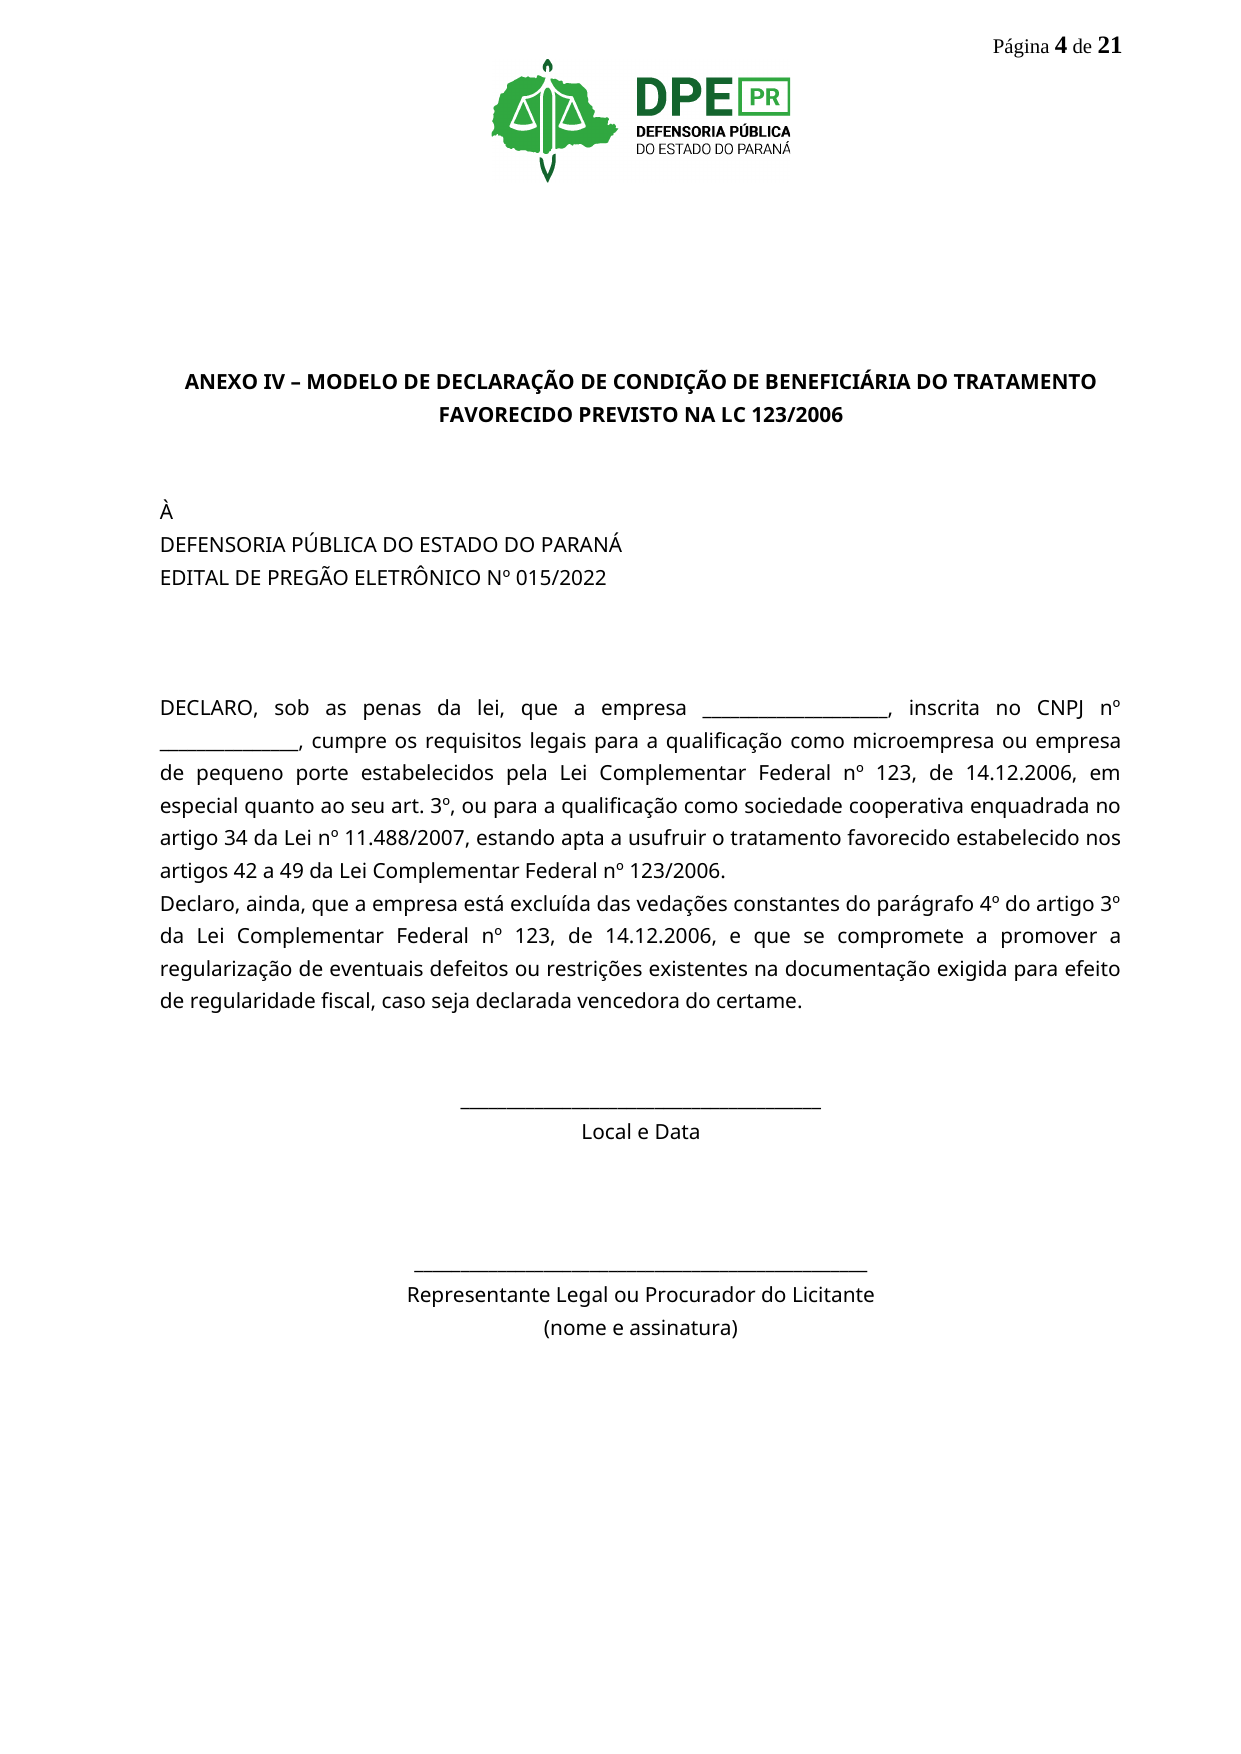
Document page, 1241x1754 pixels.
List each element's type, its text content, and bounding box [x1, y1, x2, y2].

text À [159, 497, 1122, 526]
text _________________________________________________ [159, 1247, 1122, 1276]
text ANEXO IV – MODELO DE DECLARAÇÃO DE CONDIÇÃO DE BENEFICIÁRIA DO TRATAMENTO FAVORECIDO PREVISTO NA LC 123/2006 [159, 367, 1122, 428]
picture [491, 59, 790, 183]
text Declaro, ainda, que a empresa está excluída das vedações constantes do parágrafo 4º do artigo 3º da Lei Complementar Federal nº 123, de 14.12.2006, e que se compromete a promover a regularização de eventuais defeitos ou restrições existentes na documentação exigida para efeito de regularidade fiscal, caso seja declarada vencedora do certame. [159, 889, 1122, 1015]
text DECLARO, sob as penas da lei, que a empresa ____________________, inscrita no CNPJ nº _______________, cumpre os requisitos legais para a qualificação como microempresa ou empresa de pequeno porte estabelecidos pela Lei Complementar Federal nº 123, de 14.12.2006, em especial quanto ao seu art. 3º, ou para a qualificação como sociedade cooperativa enquadrada no artigo 34 da Lei nº 11.488/2007, estando apta a usufruir o tratamento favorecido estabelecido nos artigos 42 a 49 da Lei Complementar Federal nº 123/2006. [159, 693, 1122, 884]
text _______________________________________ [159, 1084, 1122, 1113]
text EDITAL DE PREGÃO ELETRÔNICO Nº 015/2022 [159, 563, 1122, 591]
text DEFENSORIA PÚBLICA DO ESTADO DO PARANÁ [159, 530, 1122, 558]
text Representante Legal ou Procurador do Licitante [159, 1280, 1122, 1308]
text Local e Data [159, 1117, 1122, 1145]
text (nome e assinatura) [159, 1313, 1122, 1341]
